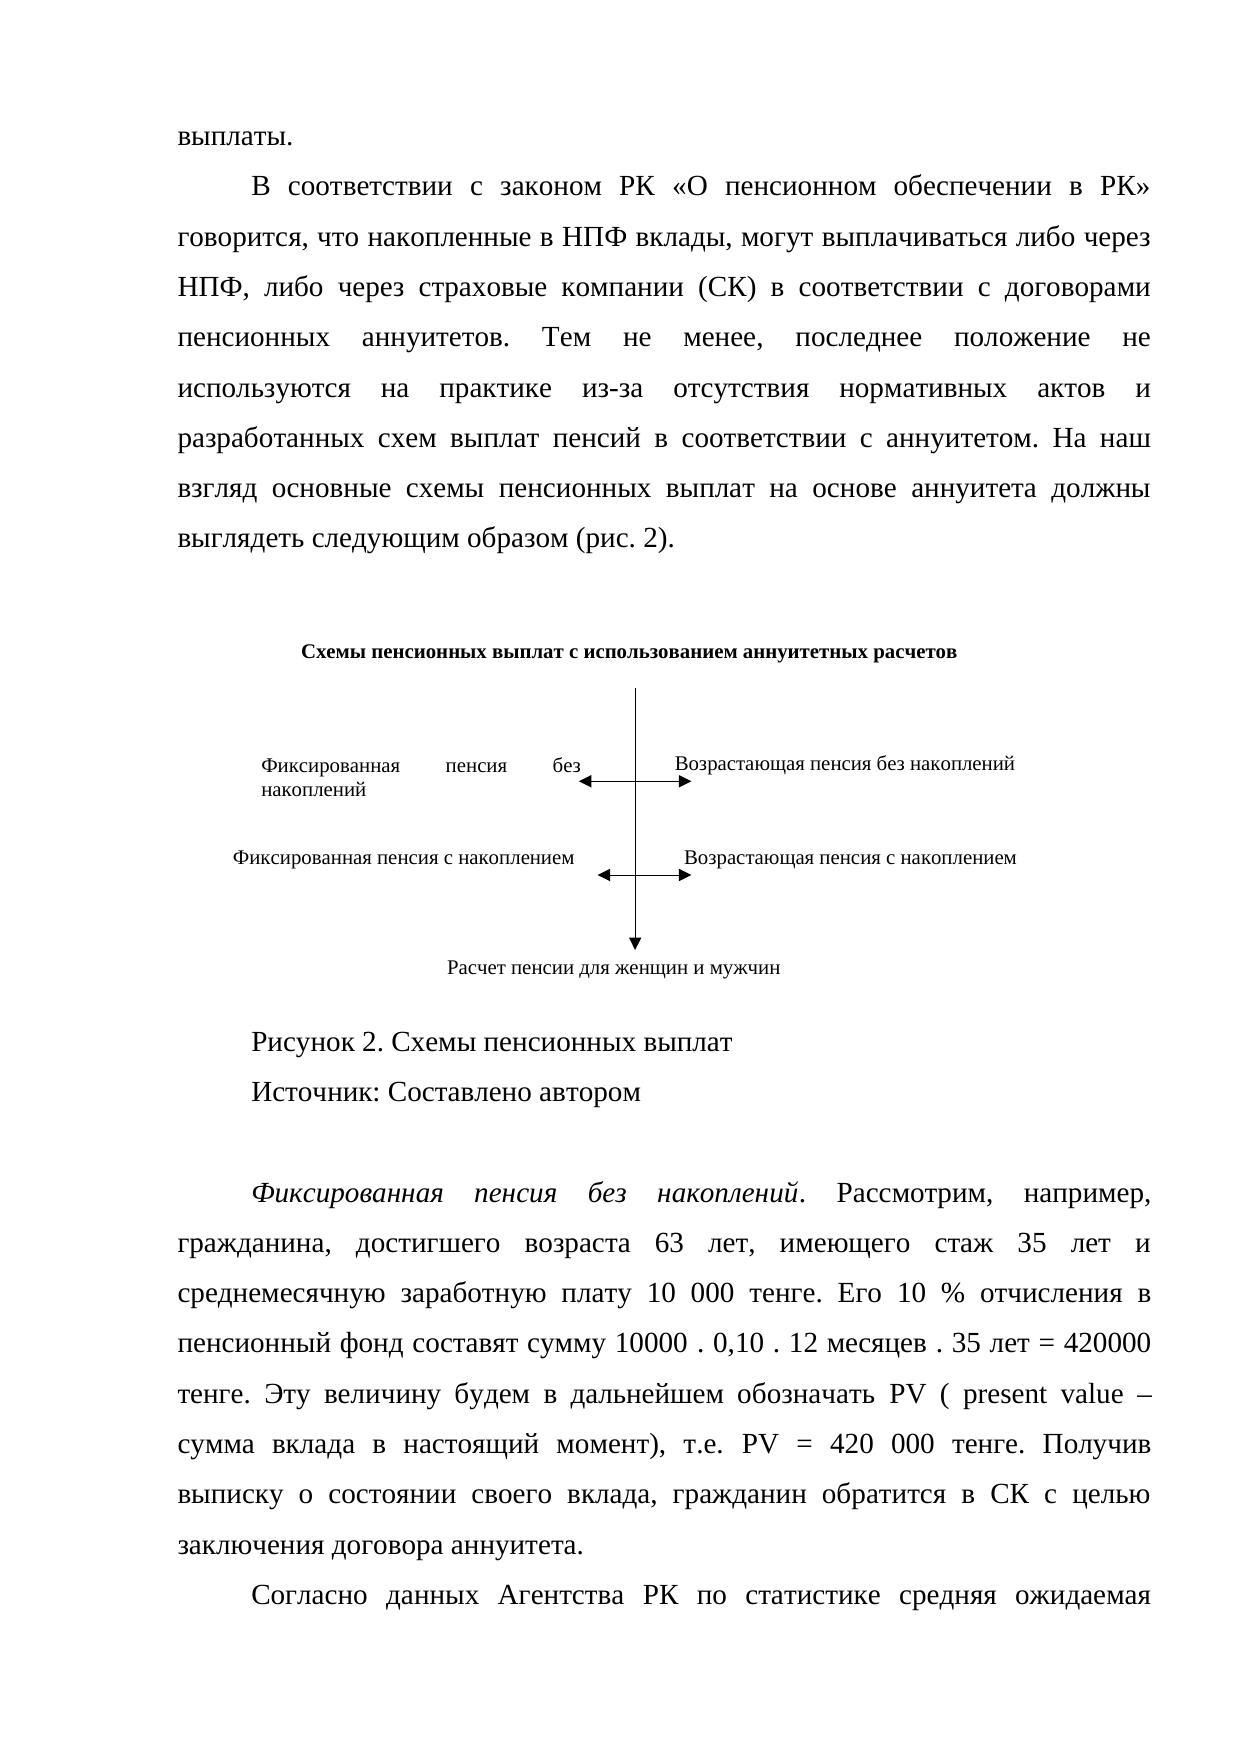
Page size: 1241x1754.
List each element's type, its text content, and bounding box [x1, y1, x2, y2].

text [177, 1577, 1152, 1611]
text Фиксированная пенсия без накоплений. Рассмотрим, например, гражданина, достигшего возраста 63 лет, имеющего стаж 35 лет и среднемесячную заработную плату 10 000 тенге. Его 10 % отчисления в пенсионный фонд составят сумму 10000 . 0,10 . 12 месяцев . 35 лет = 420000 тенге. Эту величину будем в дальнейшем обозначать PV ( present value – сумма вклада в настоящий момент), т.е. PV = 420 000 тенге. Получив выписку о состоянии своего вклада, гражданин обратится в СК с целью заключения договора аннуитета. [177, 1175, 1152, 1560]
text Рисунок 2. Схемы пенсионных выплат [177, 1024, 1152, 1057]
text Источник: Составлено автором [177, 1074, 1152, 1108]
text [177, 118, 1152, 152]
text В соответствии с законом РК «О пенсионном обеспечении в РК» говорится, что накопленные в НПФ вклады, могут выплачиваться либо через НПФ, либо через страховые компании (СК) в соответствии с договорами пенсионных аннуитетов. Тем не менее, последнее положение не используются на практике из-за отсутствия нормативных актов и разработанных схем выплат пенсий в соответствии с аннуитетом. На наш взгляд основные схемы пенсионных выплат на основе аннуитета должны выглядеть следующим образом (рис. 2). [177, 168, 1152, 554]
